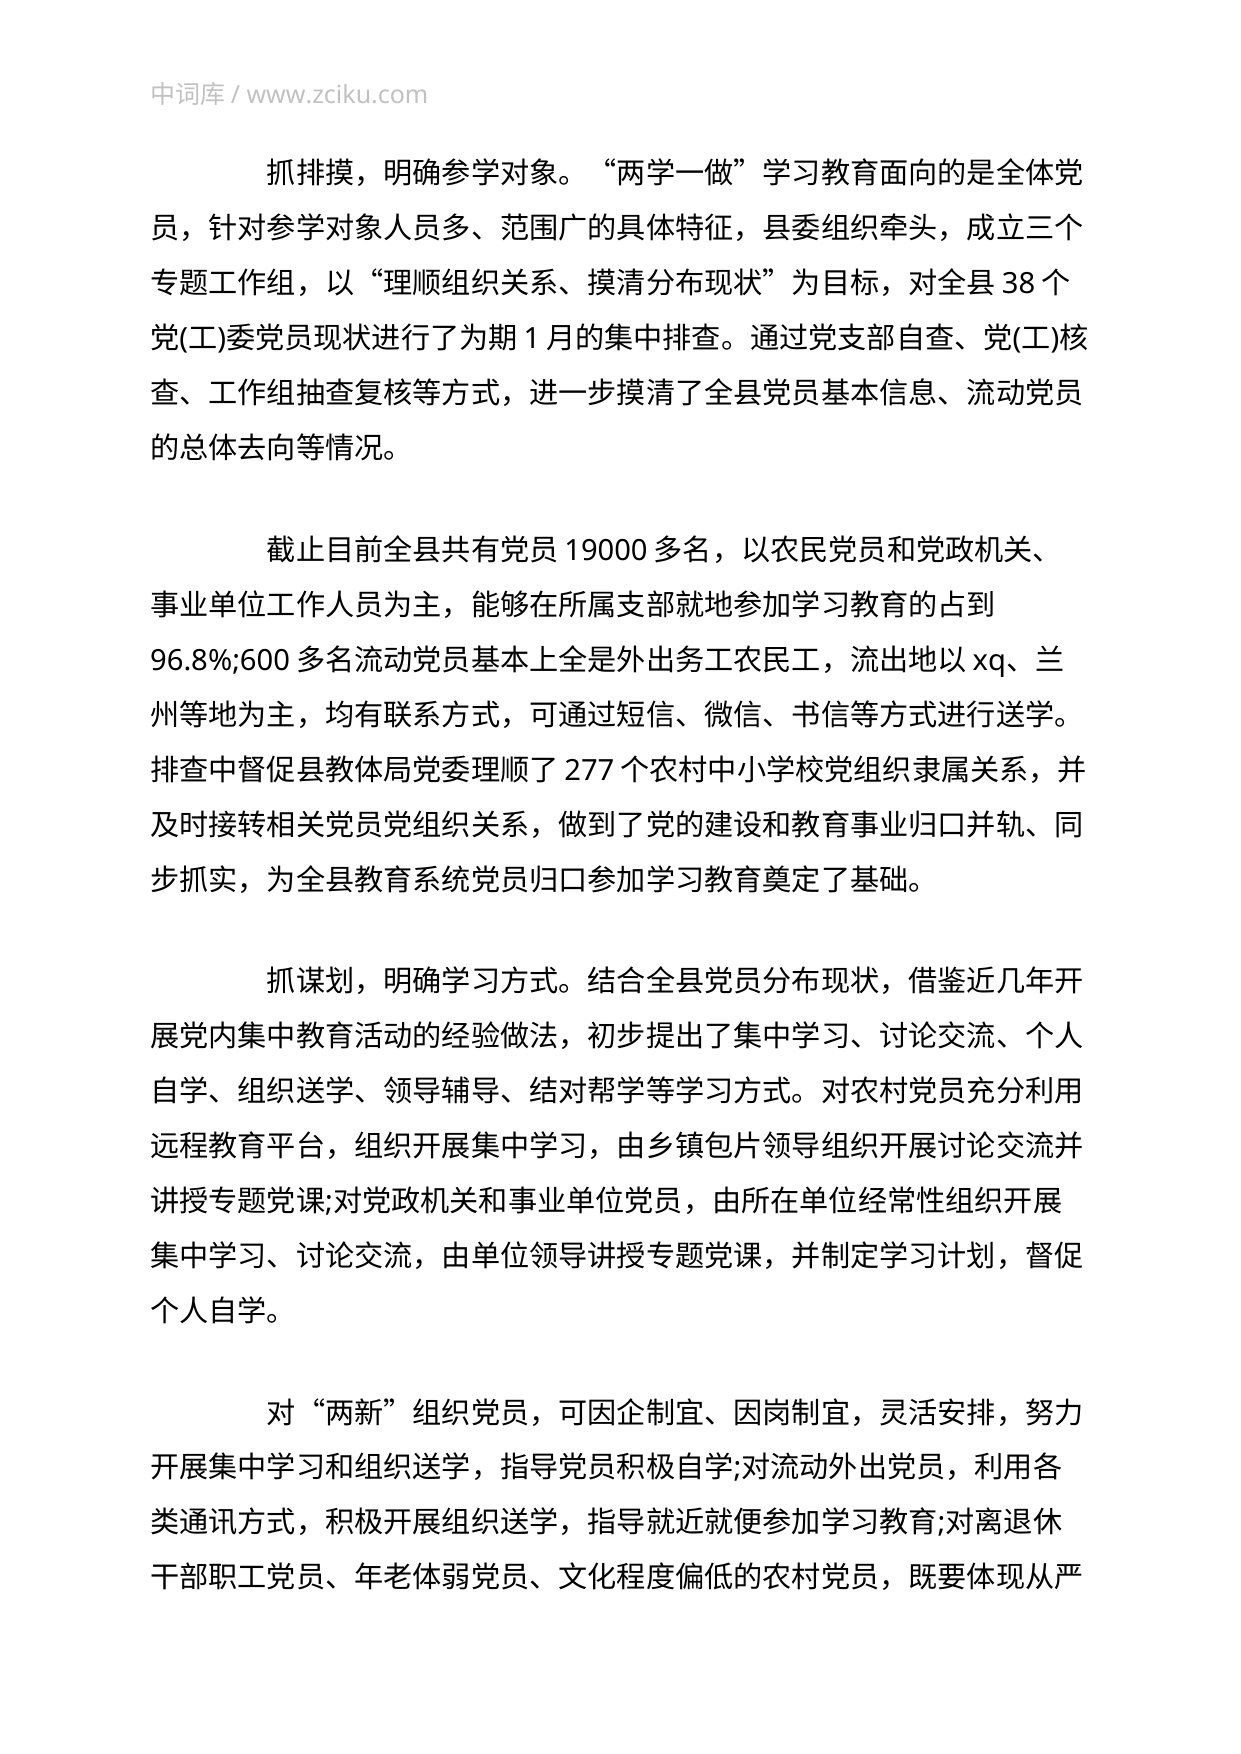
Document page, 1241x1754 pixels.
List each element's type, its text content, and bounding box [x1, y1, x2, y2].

text 抓谋划，明确学习方式。结合全县党员分布现状，借鉴近几年开展党内集中教育活动的经验做法，初步提出了集中学习、讨论交流、个人自学、组织送学、领导辅导、结对帮学等学习方式。对农村党员充分利用远程教育平台，组织开展集中学习，由乡镇包片领导组织开展讨论交流并讲授专题党课;对党政机关和事业单位党员，由所在单位经常性组织开展集中学习、讨论交流，由单位领导讲授专题党课，并制定学习计划，督促个人自学。 [150, 958, 1090, 1330]
text 截止目前全县共有党员19000多名，以农民党员和党政机关、事业单位工作人员为主，能够在所属支部就地参加学习教育的占到96.8%;600多名流动党员基本上全是外出务工农民工，流出地以xq、兰州等地为主，均有联系方式，可通过短信、微信、书信等方式进行送学。排查中督促县教体局党委理顺了277个农村中小学校党组织隶属关系，并及时接转相关党员党组织关系，做到了党的建设和教育事业归口并轨、同步抓实，为全县教育系统党员归口参加学习教育奠定了基础。 [150, 526, 1090, 898]
text 抓排摸，明确参学对象。“两学一做”学习教育面向的是全体党员，针对参学对象人员多、范围广的具体特征，县委组织牵头，成立三个专题工作组，以“理顺组织关系、摸清分布现状”为目标，对全县38个党(工)委党员现状进行了为期1月的集中排查。通过党支部自查、党(工)核查、工作组抽查复核等方式，进一步摸清了全县党员基本信息、流动党员的总体去向等情况。 [150, 150, 1090, 467]
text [150, 1389, 1090, 1596]
